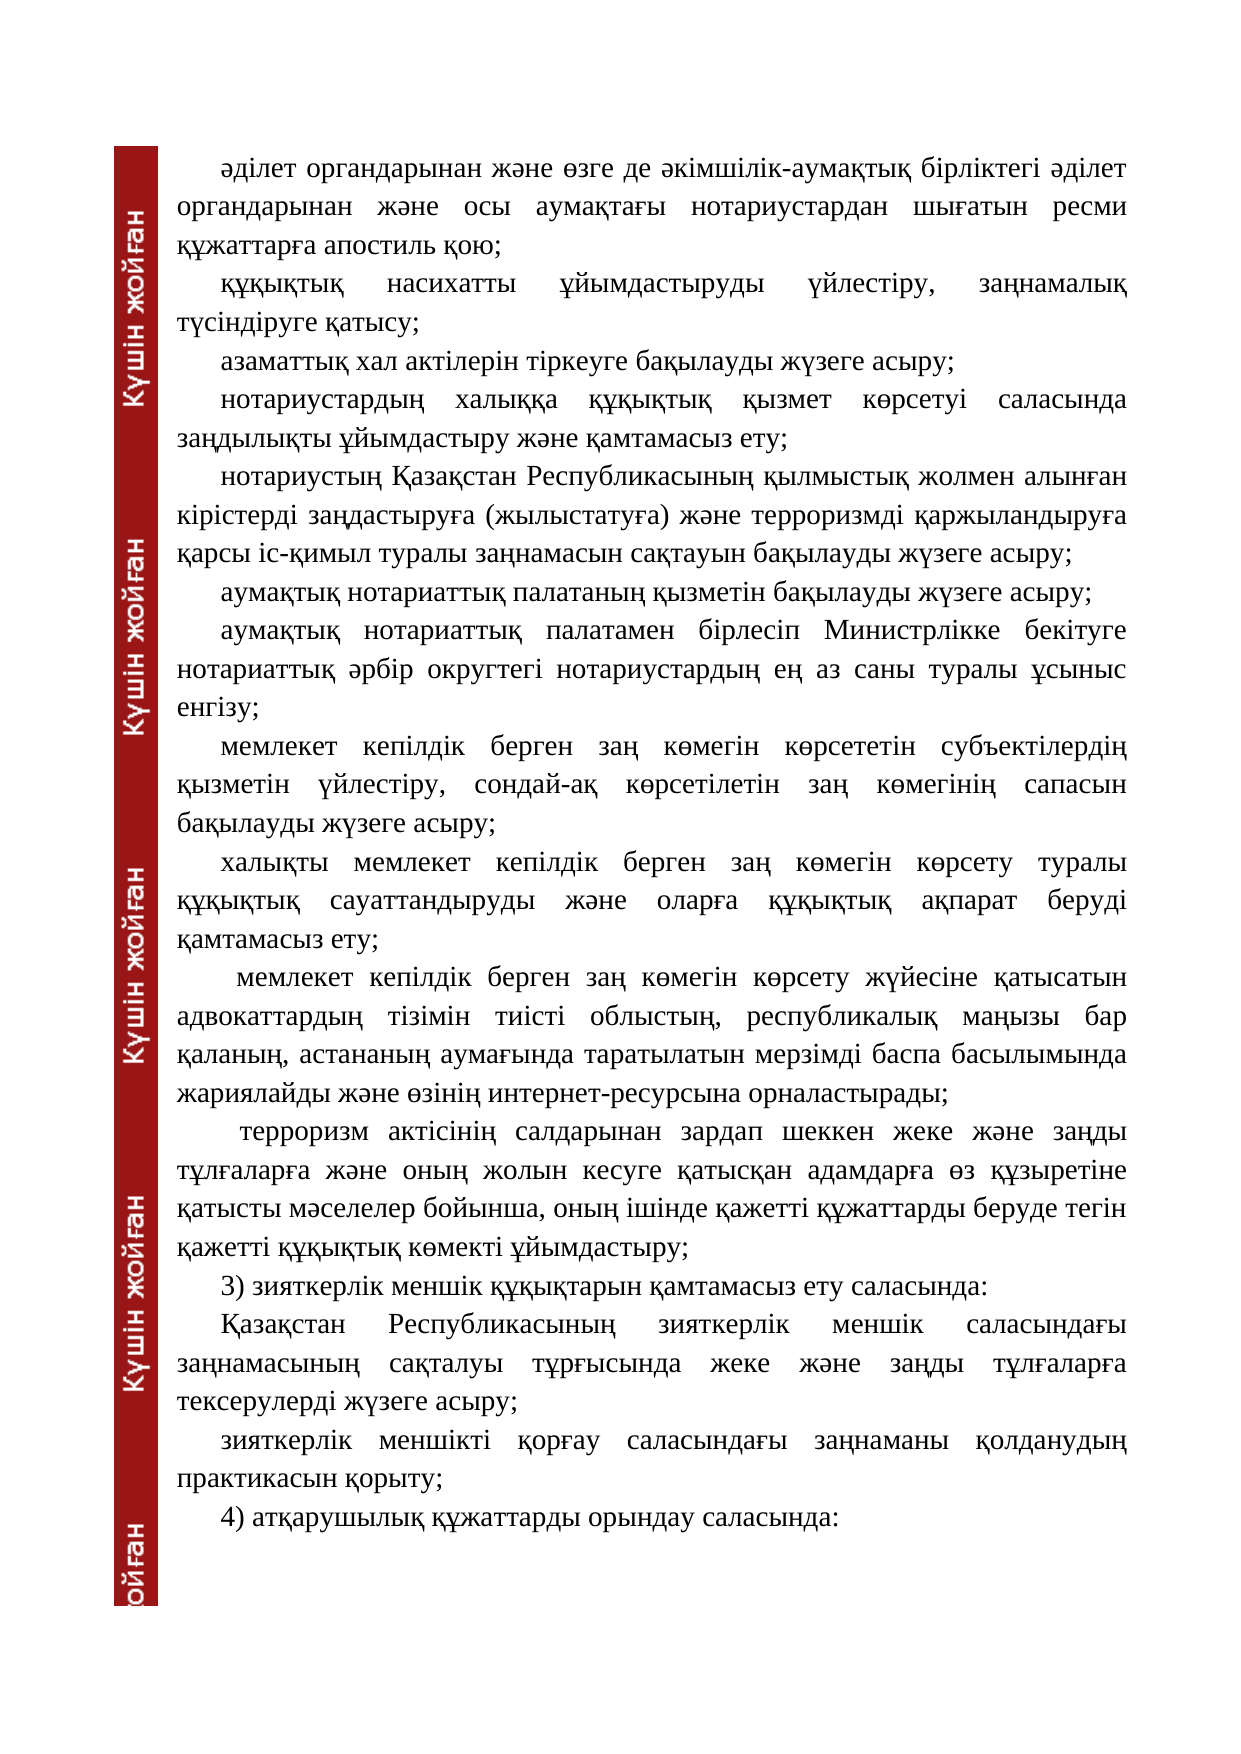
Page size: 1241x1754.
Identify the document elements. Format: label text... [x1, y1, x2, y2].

text нотариустың Қазақстан Республикасының қылмыстық жолмен алынған кірістерді заңдастыруға (жылыстатуға) және терроризмді қаржыландыруға қарсы іс-қимыл туралы заңнамасын сақтауын бақылауды жүзеге асыру; [112, 458, 1128, 569]
text азаматтық хал актілерін тіркеуге бақылауды жүзеге асыру; [112, 343, 1128, 376]
picture [114, 338, 158, 343]
picture [114, 146, 158, 150]
picture [114, 1532, 158, 1606]
picture [114, 1263, 158, 1268]
text аумақтық нотариаттық палатаның қызметін бақылауды жүзеге асыру; [112, 574, 1128, 607]
picture [114, 1301, 158, 1306]
text 4) атқарушылық құжаттарды орындау саласында: [112, 1499, 1128, 1532]
text нотариустардың халыққа құқықтық қызмет көрсетуі саласында заңдылықты ұйымдастыру және қамтамасыз ету; [112, 381, 1128, 453]
picture [114, 453, 158, 458]
text әділет органдарынан және өзге де әкімшілік-аумақтық бірліктегі әділет органдарынан және осы аумақтағы нотариустардан шығатын ресми құжаттарға апостиль қою; [112, 150, 1128, 261]
picture [114, 569, 158, 574]
text құқықтық насихатты ұйымдастыруды үйлестіру, заңнамалық түсіндіруге қатысу; [112, 266, 1128, 338]
picture [114, 607, 158, 612]
text мемлекет кепілдік берген заң көмегін көрсететін субъектілердің қызметін үйлестіру, сондай-ақ көрсетілетін заң көмегінің сапасын бақылауды жүзеге асыру; [112, 728, 1128, 839]
text халықты мемлекет кепілдік берген заң көмегін көрсету туралы құқықтық сауаттандыруды және оларға құқықтық ақпарат беруді қамтамасыз ету; [112, 844, 1128, 954]
picture [114, 954, 158, 959]
text мемлекет кепілдік берген заң көмегін көрсету жүйесіне қатысатын адвокаттардың тізімін тиісті облыстың, республикалық маңызы бар қаланың, астананың аумағында таратылатын мерзімді баспа басылымында жариялайды және өзінің интернет-ресурсына орналастырады; [112, 959, 1128, 1108]
picture [114, 376, 158, 381]
picture [114, 1108, 158, 1113]
picture [114, 1494, 158, 1499]
text зияткерлік меншікті қорғау саласындағы заңнаманы қолданудың практикасын қорыту; [112, 1422, 1128, 1494]
picture [114, 261, 158, 266]
picture [114, 723, 158, 728]
text Қазақстан Республикасының зияткерлік меншік саласындағы заңнамасының сақталуы тұрғысында жеке және заңды тұлғаларға тексерулерді жүзеге асыру; [112, 1306, 1128, 1417]
picture [114, 839, 158, 844]
text 3) зияткерлік меншік құқықтарын қамтамасыз ету саласында: [112, 1268, 1128, 1301]
picture [114, 1417, 158, 1422]
text аумақтық нотариаттық палатамен бiрлесiп Министрлiкке бекiтуге нотариаттық әрбір округтегi нотариустардың ең аз саны туралы ұсыныс енгiзу; [112, 612, 1128, 723]
text терроризм актісінің салдарынан зардап шеккен жеке және заңды тұлғаларға және оның жолын кесуге қатысқан адамдарға өз құзыретіне қатысты мәселелер бойынша, оның ішінде қажетті құжаттарды беруде тегін қажетті құқықтық көмекті ұйымдастыру; [112, 1113, 1128, 1263]
